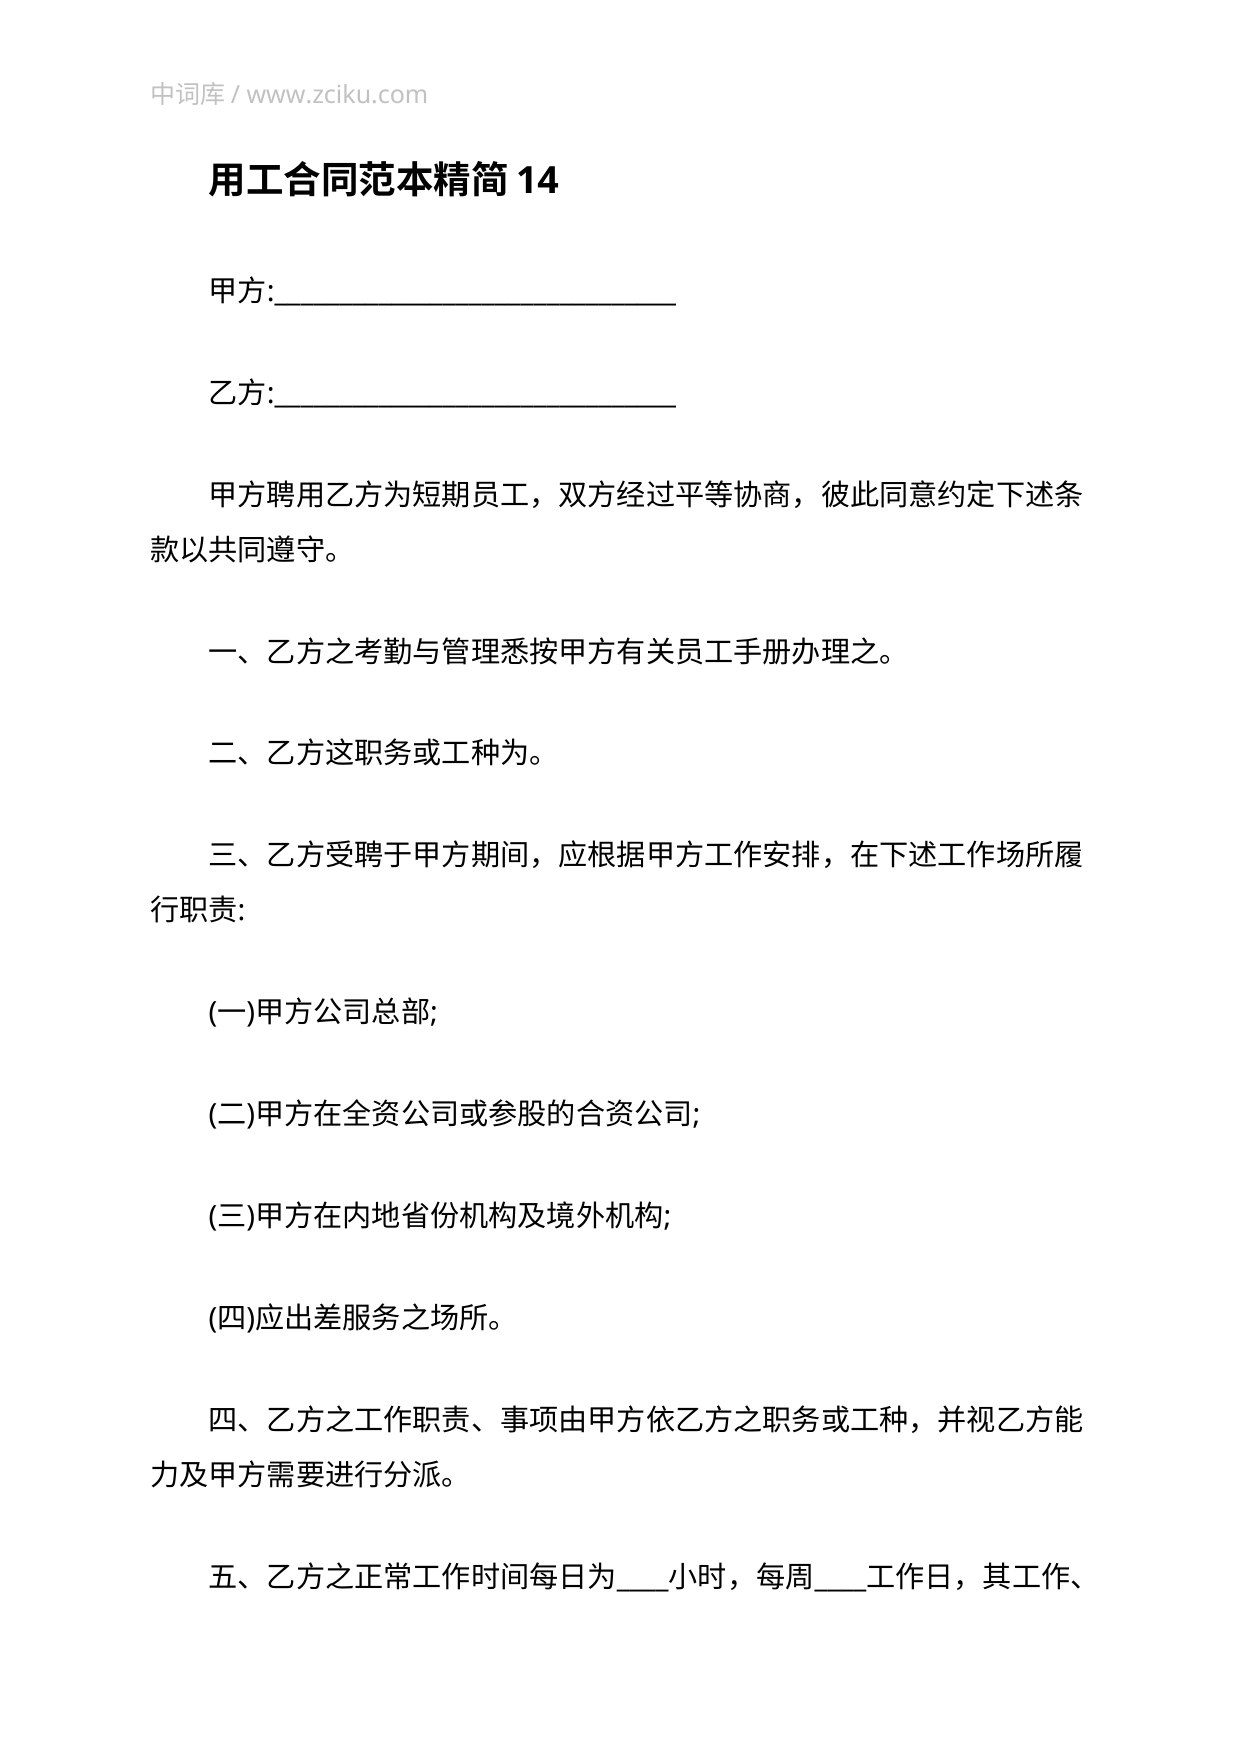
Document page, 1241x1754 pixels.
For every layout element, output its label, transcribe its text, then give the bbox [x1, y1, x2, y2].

text 二、乙方这职务或工种为。 [150, 730, 1090, 772]
text 三、乙方受聘于甲方期间，应根据甲方工作安排，在下述工作场所履行职责: [150, 832, 1090, 929]
text 甲方聘用乙方为短期员工，双方经过平等协商，彼此同意约定下述条款以共同遵守。 [150, 472, 1090, 569]
text 一、乙方之考勤与管理悉按甲方有关员工手册办理之。 [150, 628, 1090, 671]
text (四)应出差服务之场所。 [150, 1294, 1090, 1337]
text 乙方:_______________________________ [150, 369, 1090, 412]
text 四、乙方之工作职责、事项由甲方依乙方之职务或工种，并视乙方能力及甲方需要进行分派。 [150, 1397, 1090, 1494]
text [150, 1553, 1090, 1596]
text (一)甲方公司总部; [150, 989, 1090, 1031]
text 用工合同范本精简14 [150, 150, 1090, 204]
text (二)甲方在全资公司或参股的合资公司; [150, 1091, 1090, 1133]
text (三)甲方在内地省份机构及境外机构; [150, 1193, 1090, 1235]
text 甲方:_______________________________ [150, 268, 1090, 310]
